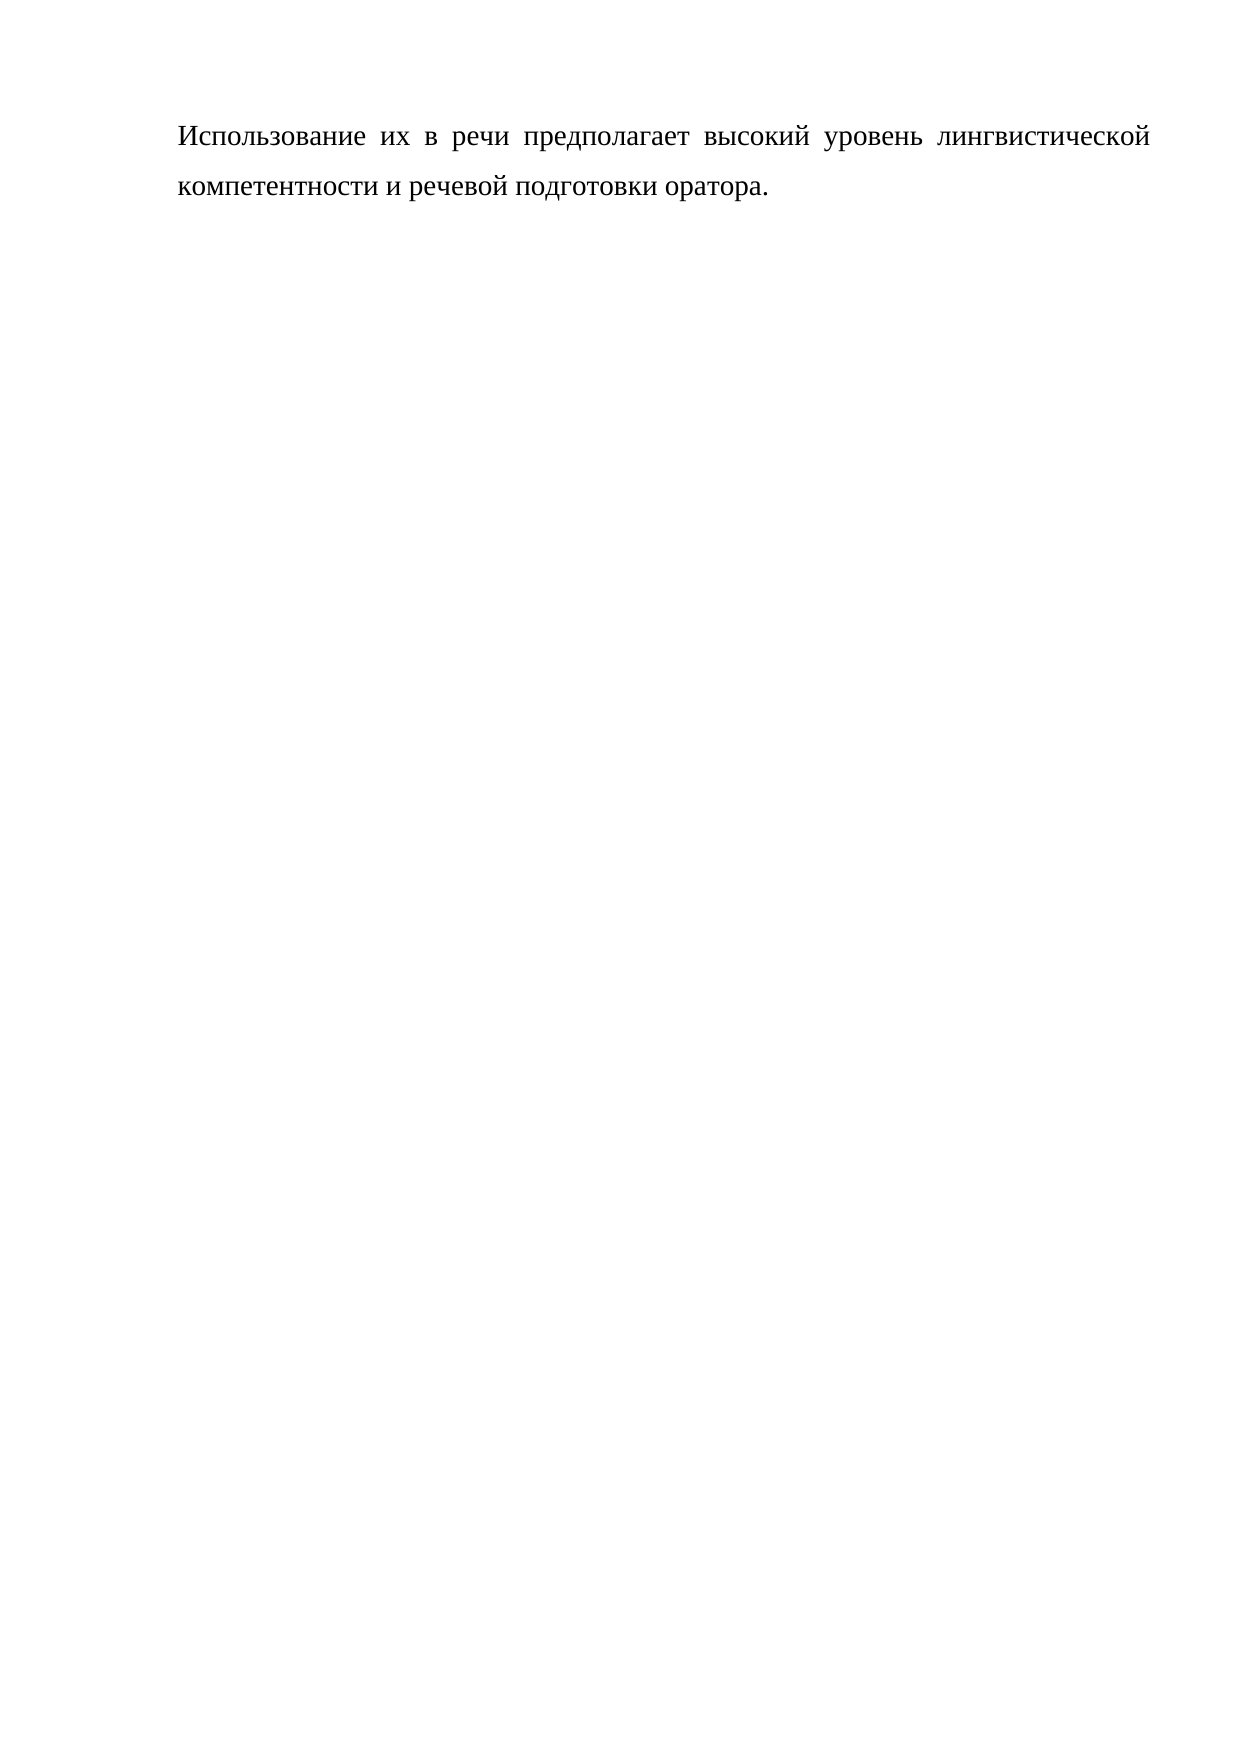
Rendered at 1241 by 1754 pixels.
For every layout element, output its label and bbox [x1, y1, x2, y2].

text [177, 118, 1152, 202]
